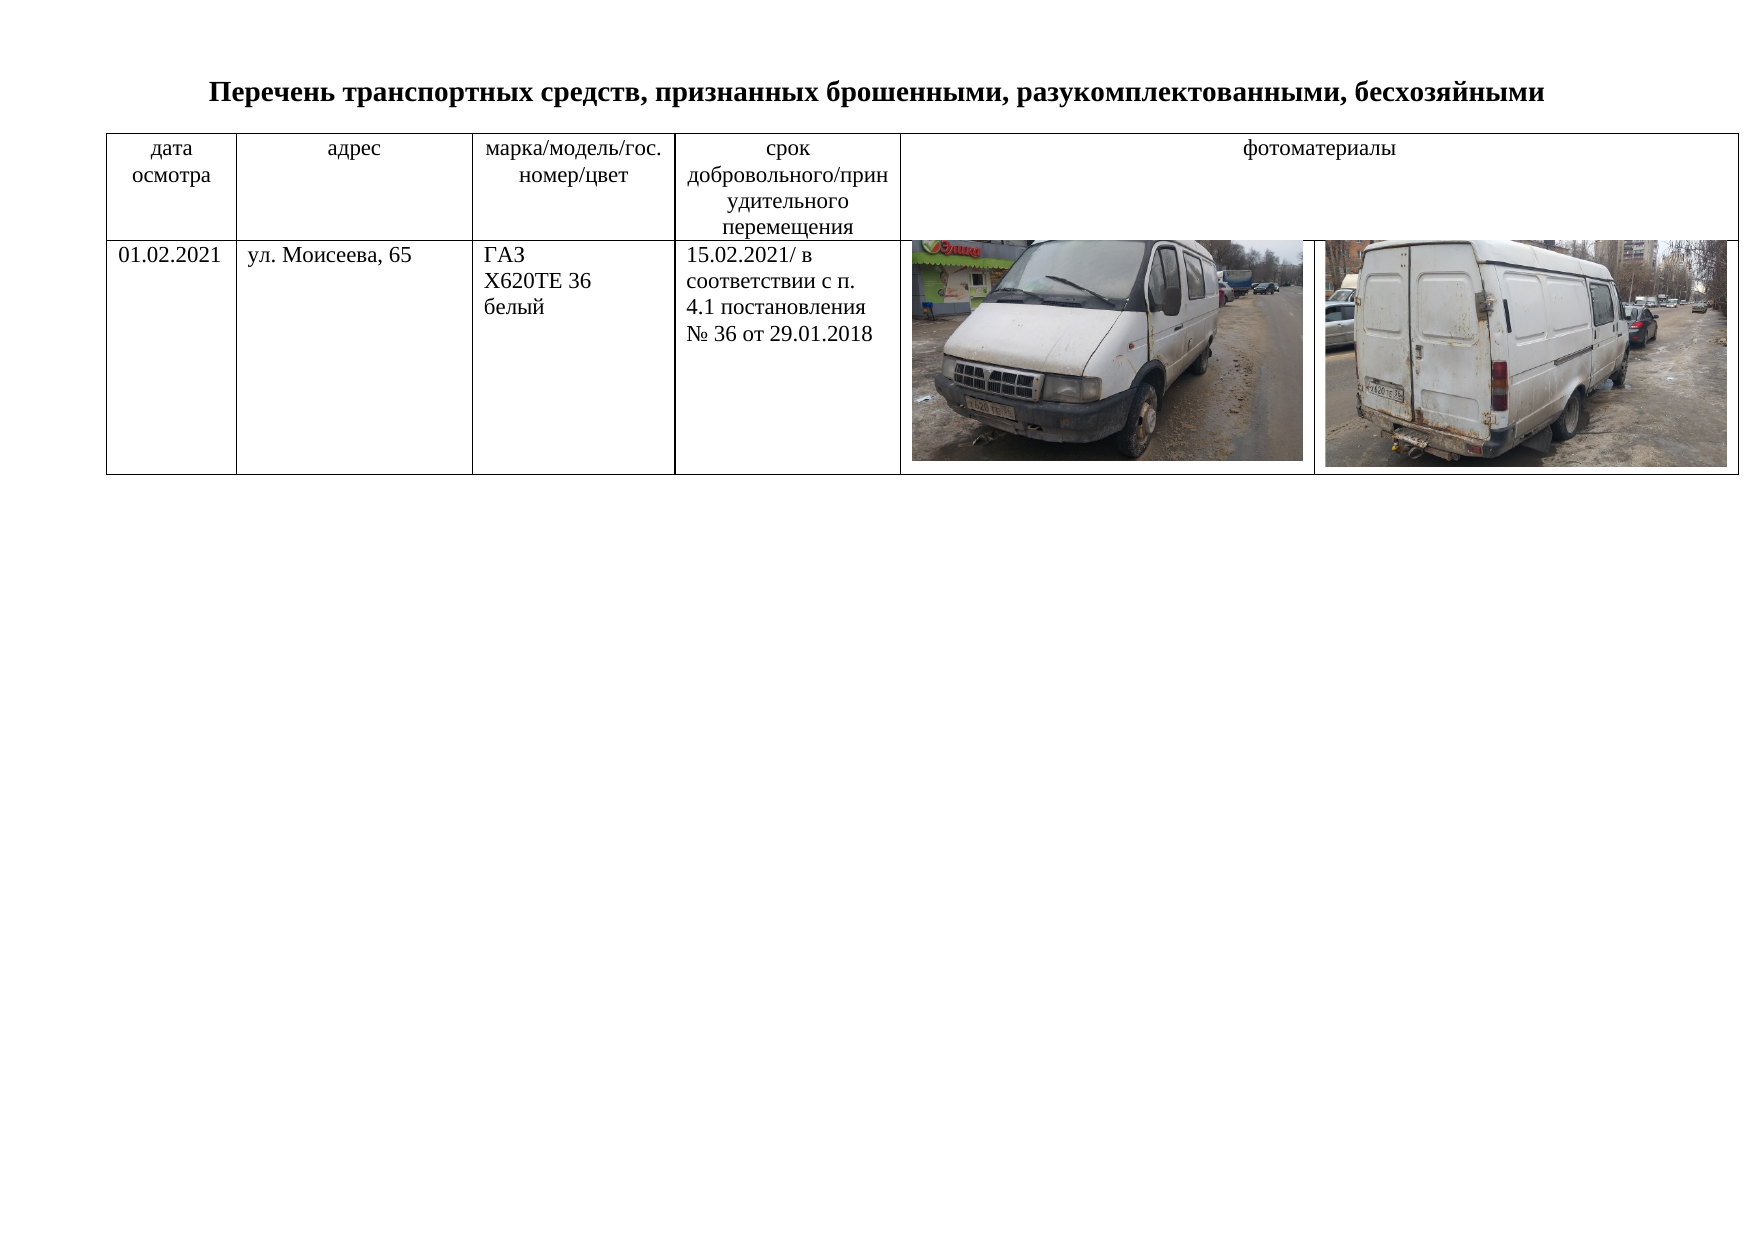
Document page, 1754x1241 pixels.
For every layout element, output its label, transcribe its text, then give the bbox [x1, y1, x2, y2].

table_cell 15.02.2021/ в соответствии с п. 4.1 постановления № 36 от 29.01.2018 [676, 241, 900, 474]
table_cell 01.02.2021 [107, 241, 236, 474]
table_cell [901, 241, 1314, 474]
table_header срок добровольного/принудительного перемещения [676, 134, 900, 240]
table_cell ГАЗ Х620ТЕ 36 белый [473, 241, 674, 474]
picture [1325, 240, 1727, 467]
table_cell ул. Моисеева, 65 [237, 241, 472, 474]
table_header адрес [237, 134, 472, 240]
table_header марка/модель/гос. номер/цвет [473, 134, 674, 240]
table_cell [1315, 241, 1738, 474]
picture [912, 240, 1303, 461]
table_header фотоматериалы [901, 134, 1738, 240]
table_header дата осмотра [107, 134, 236, 240]
text Перечень транспортных средств, признанных брошенными, разукомплектованными, бесхозяйными [118, 74, 1636, 107]
